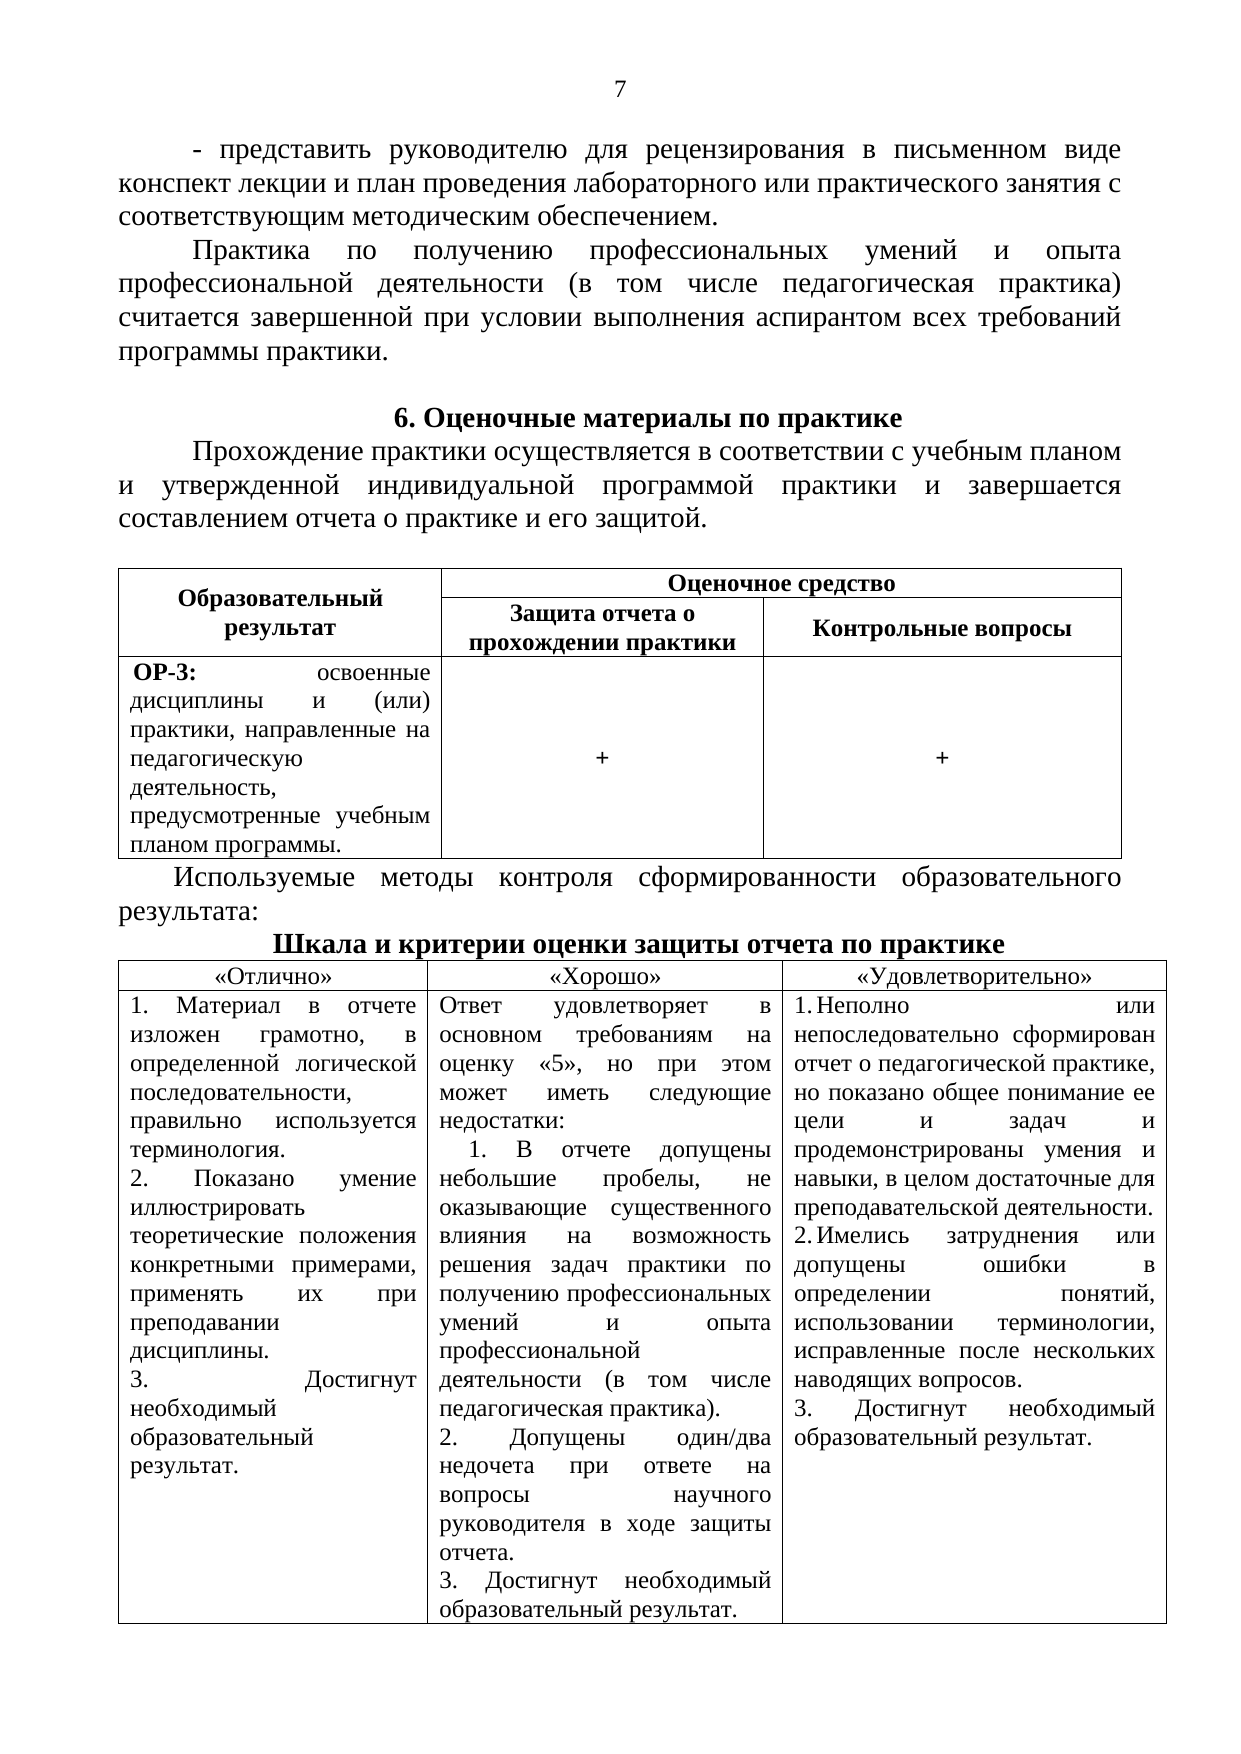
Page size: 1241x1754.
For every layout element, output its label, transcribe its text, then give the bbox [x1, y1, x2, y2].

text - представить руководителю для рецензирования в письменном виде конспект лекции и план проведения лабораторного или практического занятия с соответствующим методическим обеспечением. [118, 131, 1122, 232]
table_cell Контрольные вопросы [764, 598, 1121, 656]
table_cell Ответ удовлетворяет в основном требованиям на оценку «5», но при этом может иметь следующие недостатки: 1. В отчете допущены небольшие пробелы, не оказывающие существенного влияния на возможность решения задач практики по получению профессиональных умений и опыта профессиональной деятельности (в том числе педагогическая практика). 2. Допущены один/два недочета при ответе на вопросы научного руководителя в ходе защиты отчета. 3. Достигнут необходимый образовательный результат. [428, 991, 782, 1623]
table_header «Удовлетворительно» [783, 961, 1166, 989]
table_header «Отлично» [119, 961, 427, 989]
text Прохождение практики осуществляется в соответствии с учебным планом и утвержденной индивидуальной программой практики и завершается составлением отчета о практике и его защитой. [118, 433, 1122, 534]
text Шкала и критерии оценки защиты отчета по практике [156, 926, 1122, 960]
table_cell + [764, 657, 1121, 858]
table_header «Хорошо» [428, 961, 782, 989]
subtitle 6. Оценочные материалы по практике [118, 400, 1122, 433]
text Практика по получению профессиональных умений и опыта профессиональной деятельности (в том числе педагогическая практика) считается завершенной при условии выполнения аспирантом всех требований программы практики. [118, 232, 1122, 366]
text Используемые методы контроля сформированности образовательного результата: [118, 859, 1122, 926]
table_cell + [442, 657, 763, 858]
table_cell ОP-3: освоенные дисциплины и (или) практики, направленные на педагогическую деятельность, предусмотренные учебным планом программы. [119, 657, 441, 858]
table_cell Защита отчета о прохождении практики [442, 598, 763, 656]
table_cell Неполно или непоследовательно сформирован отчет о педагогической практике, но показано общее понимание ее цели и задач и продемонстрированы умения и навыки, в целом достаточные для преподавательской деятельности. Имелись затруднения или допущены ошибки в определении понятий, использовании терминологии, исправленные после нескольких наводящих вопросов. 3. Достигнут необходимый образовательный результат. [783, 991, 1166, 1623]
table_header Оценочное средство [442, 569, 1121, 597]
table_cell 1. Материал в отчете изложен грамотно, в определенной логической последовательности, правильно используется терминология. 2. Показано умение иллюстрировать теоретические положения конкретными примерами, применять их при преподавании дисциплины. 3. Достигнут необходимый образовательный результат. [119, 991, 427, 1623]
table_header Образовательный результат [119, 569, 441, 656]
